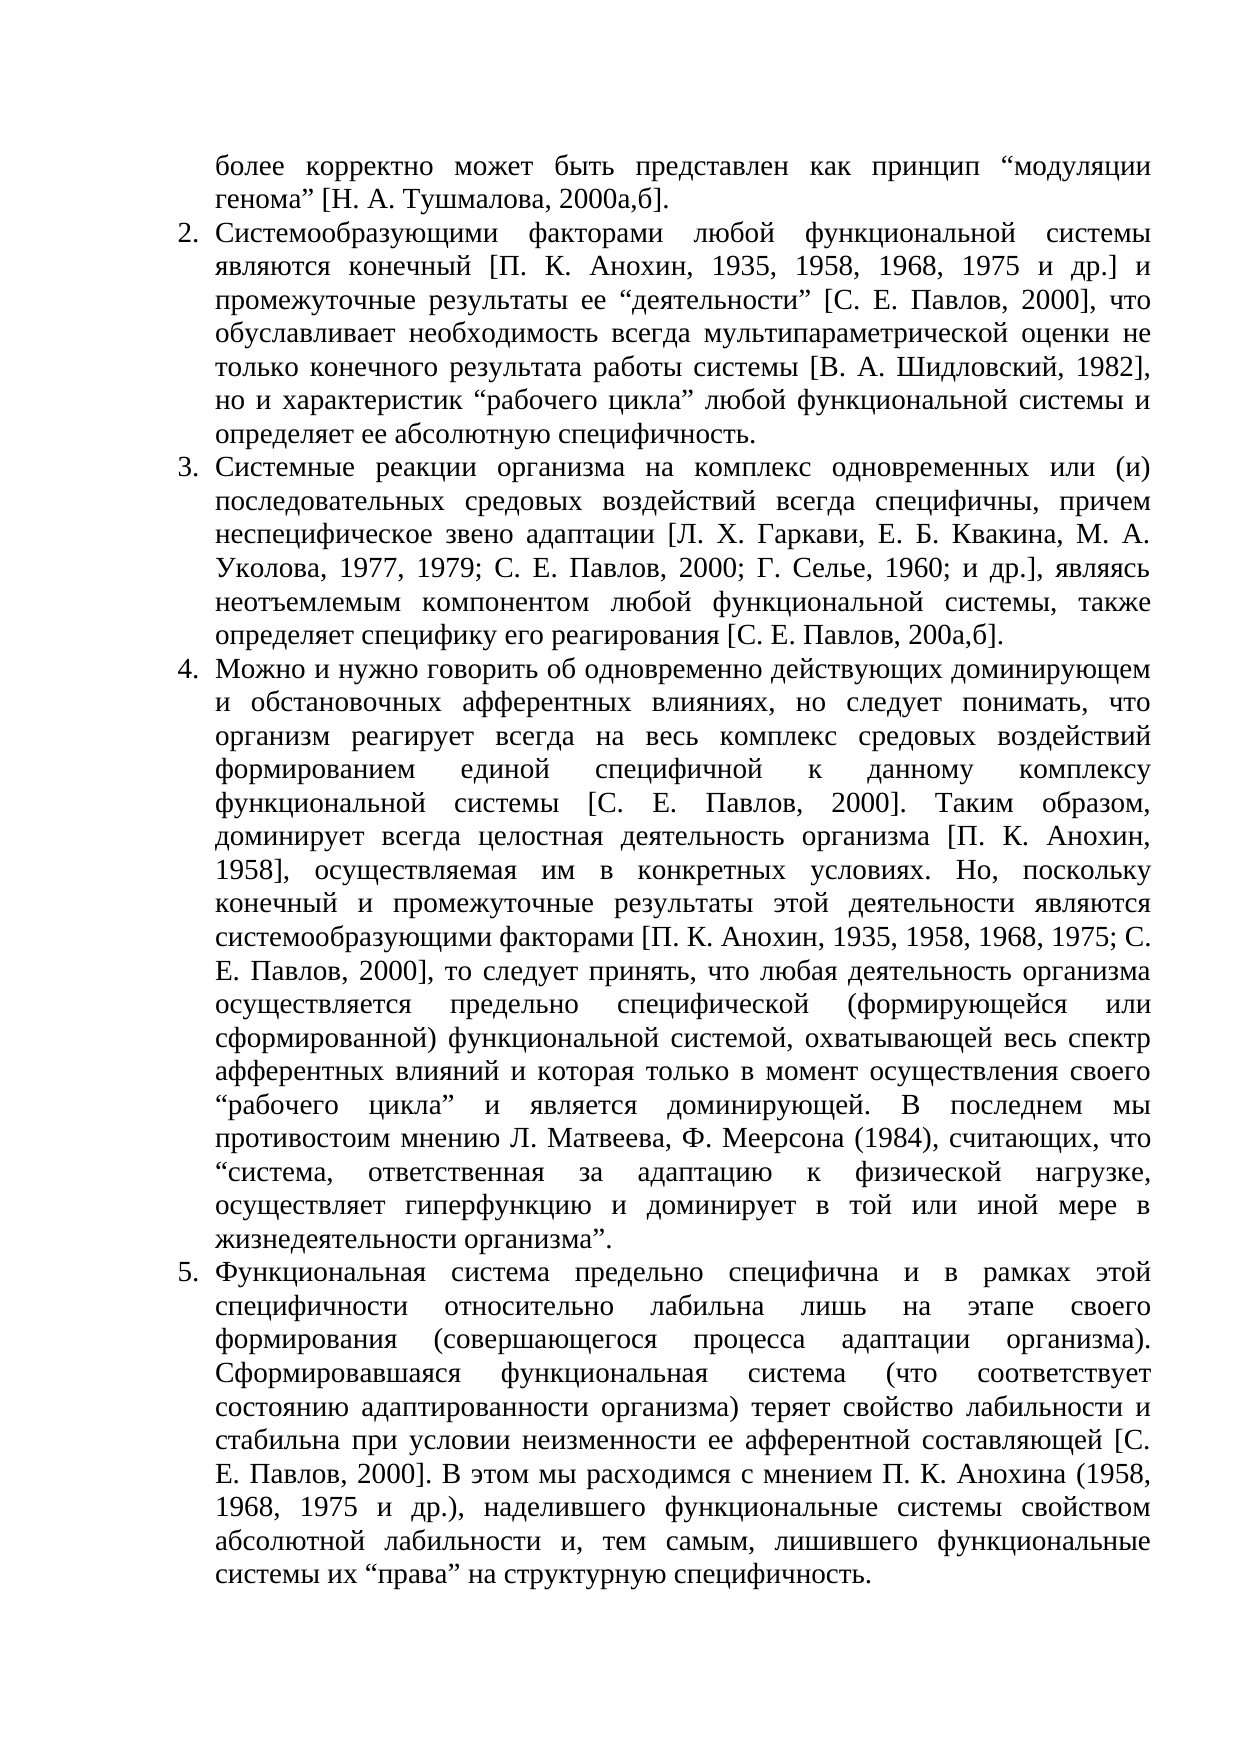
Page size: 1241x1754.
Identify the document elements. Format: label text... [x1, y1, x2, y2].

list Системные реакции организма на комплекс одновременных или (и) последовательных средовых воздействий всегда специфичны, причем неспецифическое звено адаптации [Л. Х. Гаркави, Е. Б. Квакина, М. А. Уколова, 1977, 1979; С. Е. Павлов, 2000; Г. Селье, 1960; и др.], являясь неотъемлемым компонентом любой функциональной системы, также определяет специфику его реагирования [С. Е. Павлов, 200а,б]. [177, 449, 1152, 651]
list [177, 148, 1152, 215]
list Системообразующими факторами любой функциональной системы являются конечный [П. К. Анохин, 1935, 1958, 1968, 1975 и др.] и промежуточные результаты ее “деятельности” [С. Е. Павлов, 2000], что обуславливает необходимость всегда мультипараметрической оценки не только конечного результата работы системы [В. А. Шидловский, 1982], но и характеристик “рабочего цикла” любой функциональной системы и определяет ее абсолютную специфичность. [177, 215, 1152, 449]
list Можно и нужно говорить об одновременно действующих доминирующем и обстановочных афферентных влияниях, но следует понимать, что организм реагирует всегда на весь комплекс средовых воздействий формированием единой специфичной к данному комплексу функциональной системы [С. Е. Павлов, 2000]. Таким образом, доминирует всегда целостная деятельность организма [П. К. Анохин, 1958], осуществляемая им в конкретных условиях. Но, поскольку конечный и промежуточные результаты этой деятельности являются системообразующими факторами [П. К. Анохин, 1935, 1958, 1968, 1975; С. Е. Павлов, 2000], то следует принять, что любая деятельность организма осуществляется предельно специфической (формирующейся или сформированной) функциональной системой, охватывающей весь спектр афферентных влияний и которая только в момент осуществления своего “рабочего цикла” и является доминирующей. В последнем мы противостоим мнению Л. Матвеева, Ф. Меерсона (1984), считающих, что “система, ответственная за адаптацию к физической нагрузке, осуществляет гиперфункцию и доминирует в той или иной мере в жизнедеятельности организма”. [177, 651, 1152, 1254]
list Функциональная система предельно специфична и в рамках этой специфичности относительно лабильна лишь на этапе своего формирования (совершающегося процесса адаптации организма). Сформировавшаяся функциональная система (что соответствует состоянию адаптированности организма) теряет свойство лабильности и стабильна при условии неизменности ее афферентной составляющей [С. Е. Павлов, 2000]. В этом мы расходимся с мнением П. К. Анохина (1958, 1968, 1975 и др.), наделившего функциональные системы свойством абсолютной лабильности и, тем самым, лишившего функциональные системы их “права” на структурную специфичность. [177, 1254, 1152, 1590]
